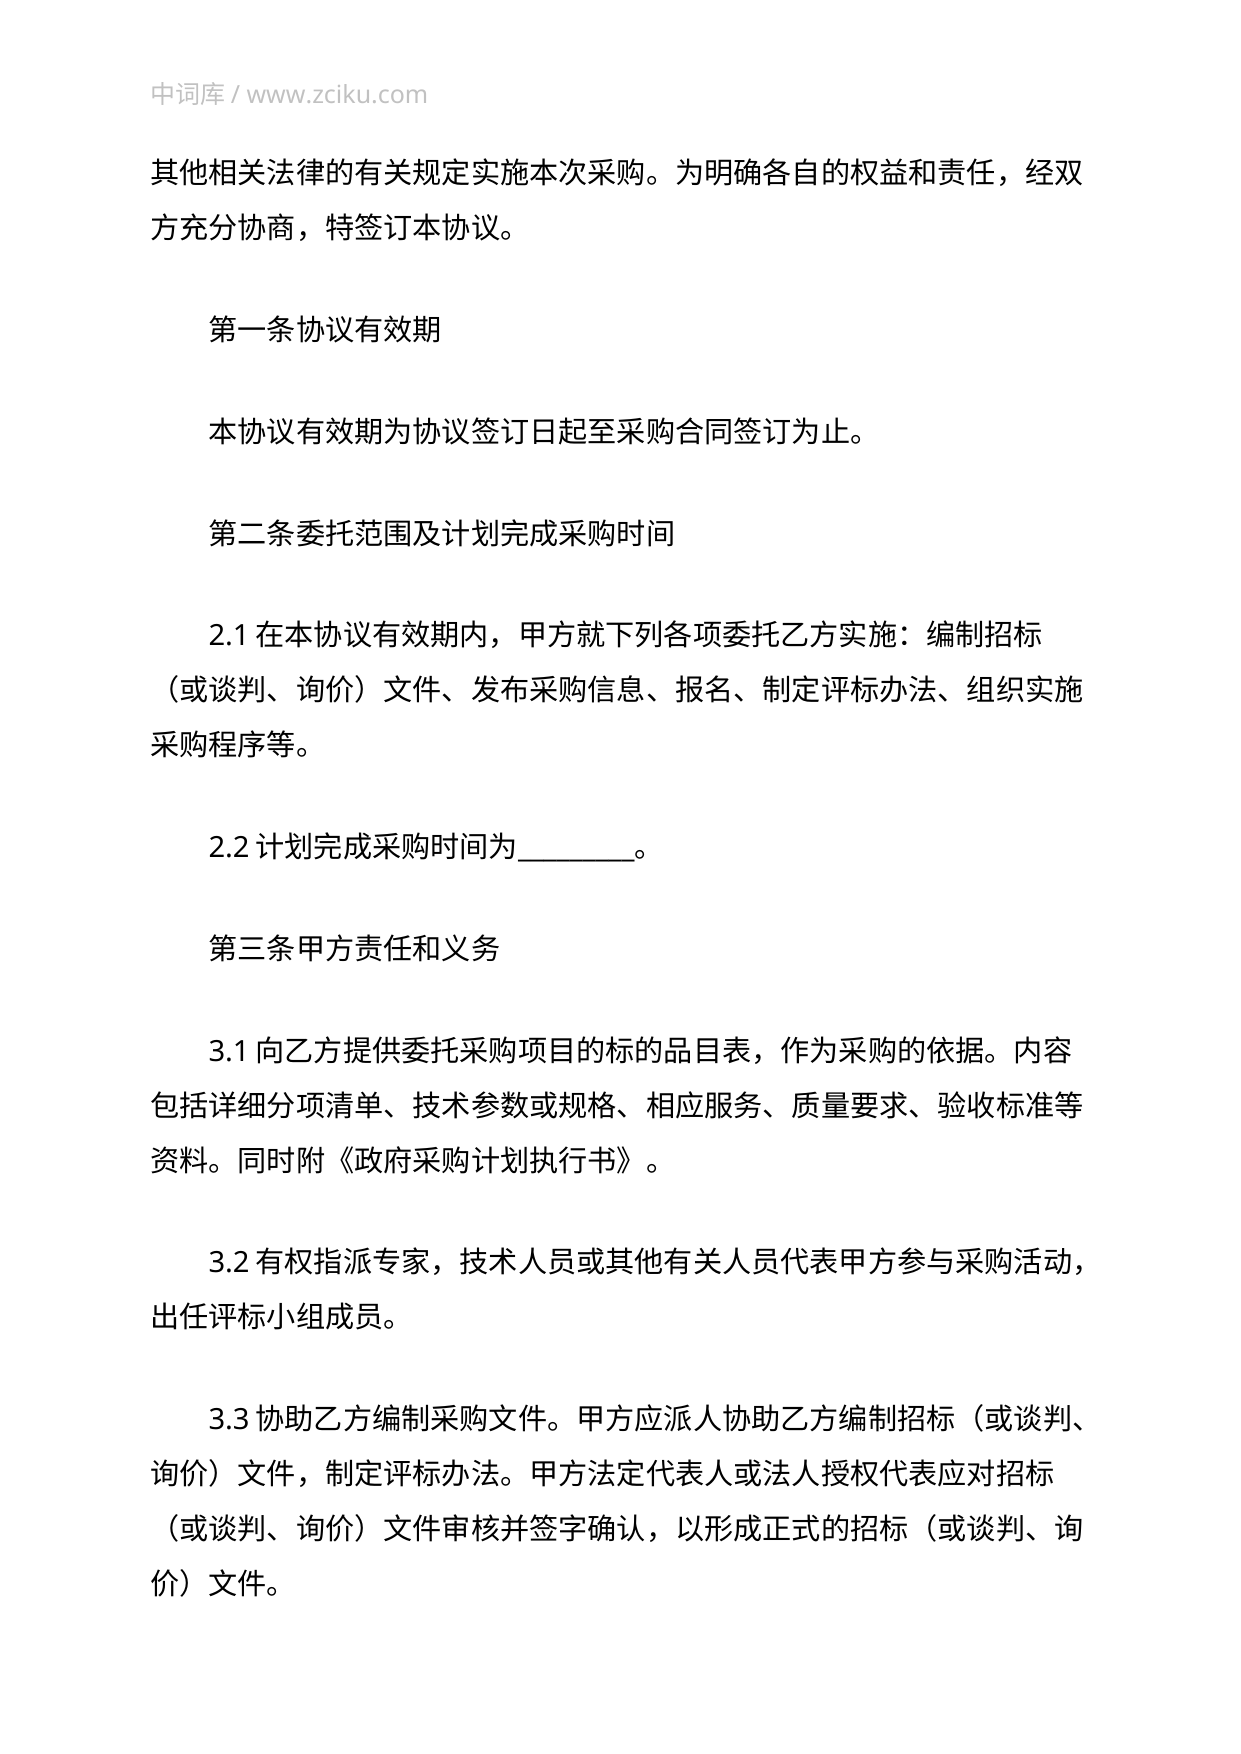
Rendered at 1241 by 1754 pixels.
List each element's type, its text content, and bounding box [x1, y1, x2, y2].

text 第一条协议有效期 [150, 307, 1090, 349]
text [150, 150, 1090, 247]
text 第二条委托范围及计划完成采购时间 [150, 510, 1090, 552]
text 2.1在本协议有效期内，甲方就下列各项委托乙方实施：编制招标（或谈判、询价）文件、发布采购信息、报名、制定评标办法、组织实施采购程序等。 [150, 612, 1090, 764]
text 3.2有权指派专家，技术人员或其他有关人员代表甲方参与采购活动，出任评标小组成员。 [150, 1239, 1090, 1336]
text 3.3协助乙方编制采购文件。甲方应派人协助乙方编制招标（或谈判、询价）文件，制定评标办法。甲方法定代表人或法人授权代表应对招标（或谈判、询价）文件审核并签字确认，以形成正式的招标（或谈判、询价）文件。 [150, 1396, 1090, 1603]
text 3.1向乙方提供委托采购项目的标的品目表，作为采购的依据。内容包括详细分项清单、技术参数或规格、相应服务、质量要求、验收标准等资料。同时附《政府采购计划执行书》。 [150, 1027, 1090, 1179]
text 2.2计划完成采购时间为_________。 [150, 824, 1090, 866]
text 本协议有效期为协议签订日起至采购合同签订为止。 [150, 408, 1090, 451]
text 第三条甲方责任和义务 [150, 926, 1090, 968]
